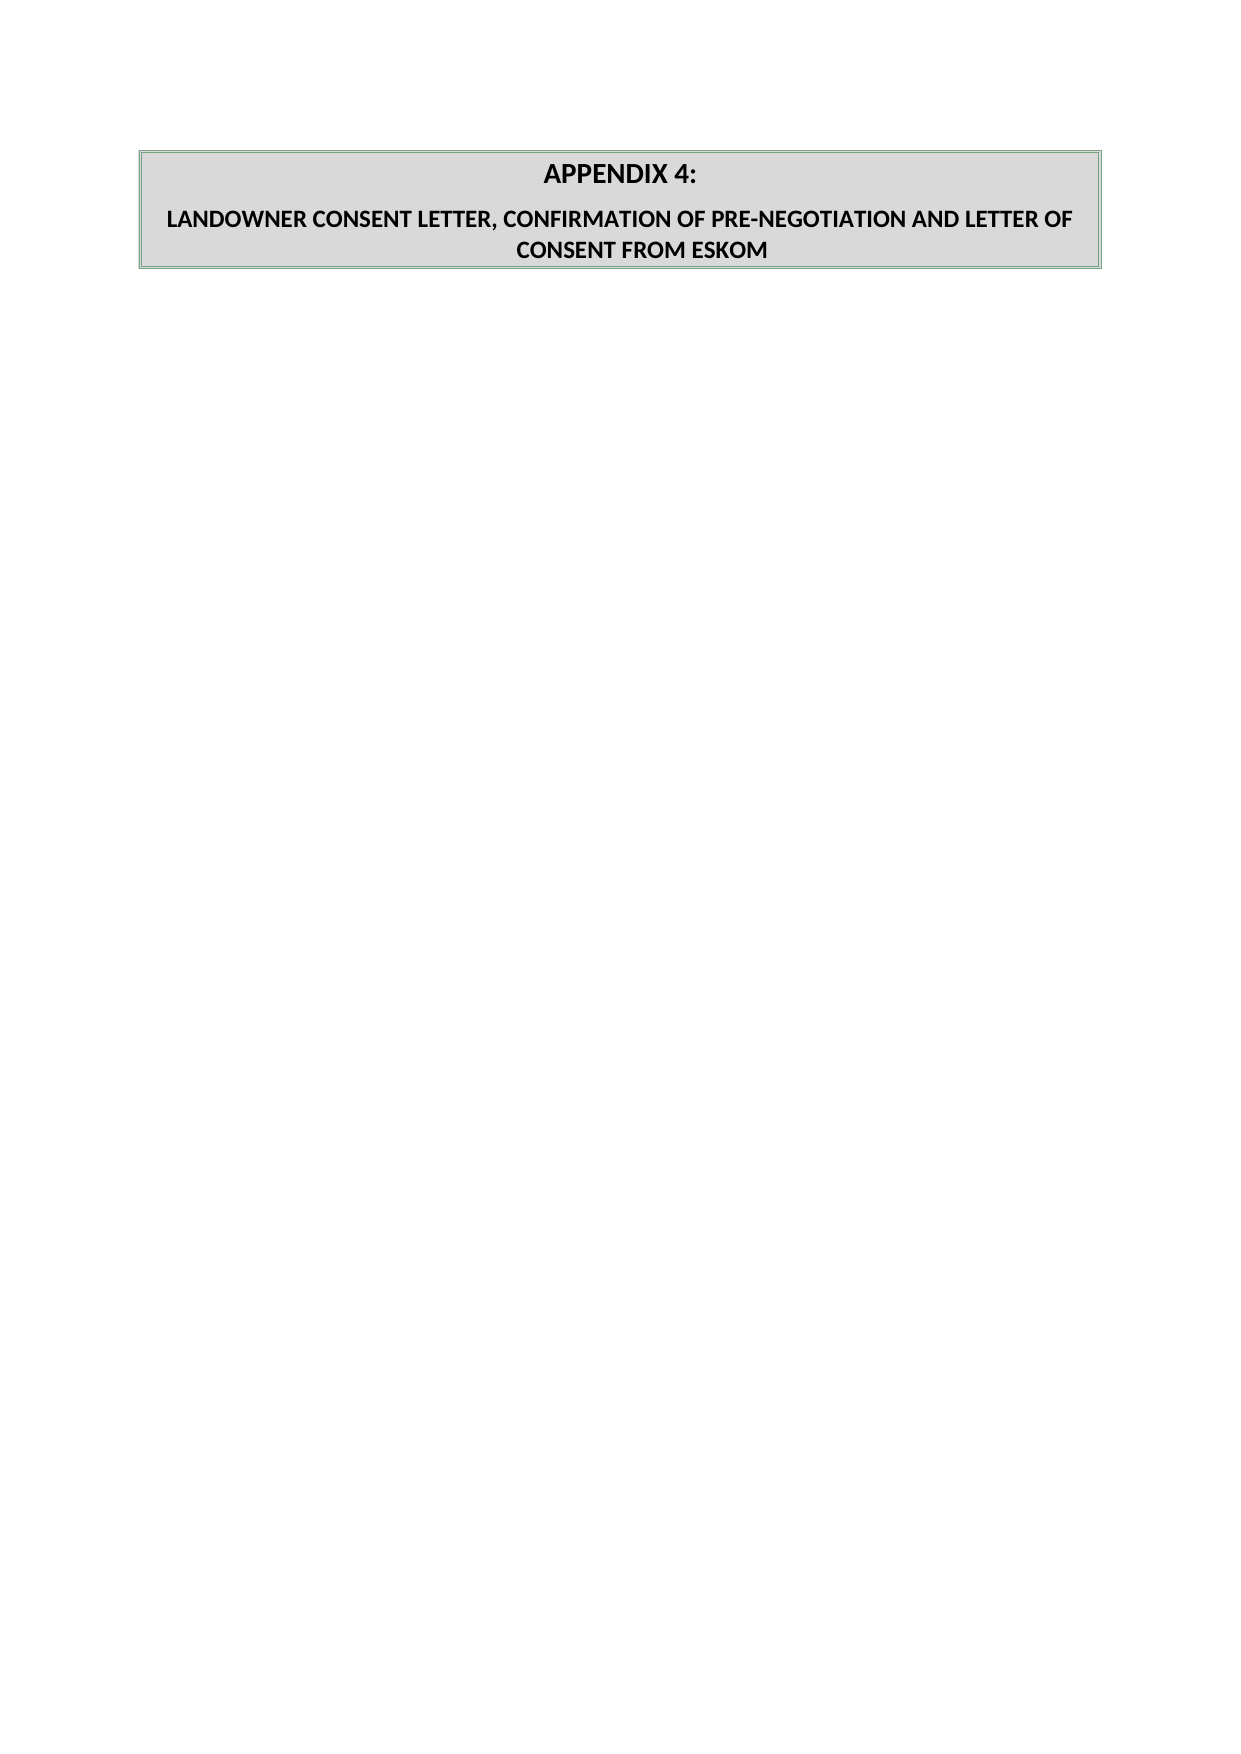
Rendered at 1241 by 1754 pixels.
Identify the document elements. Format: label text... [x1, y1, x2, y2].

text LANDOWNER CONSENT LETTER, CONFIRMATION OF PRE-NEGOTIATION AND LETTER OF CONSENT FROM ESKOM [142, 198, 1098, 266]
text APPENDIX 4: [142, 153, 1098, 191]
